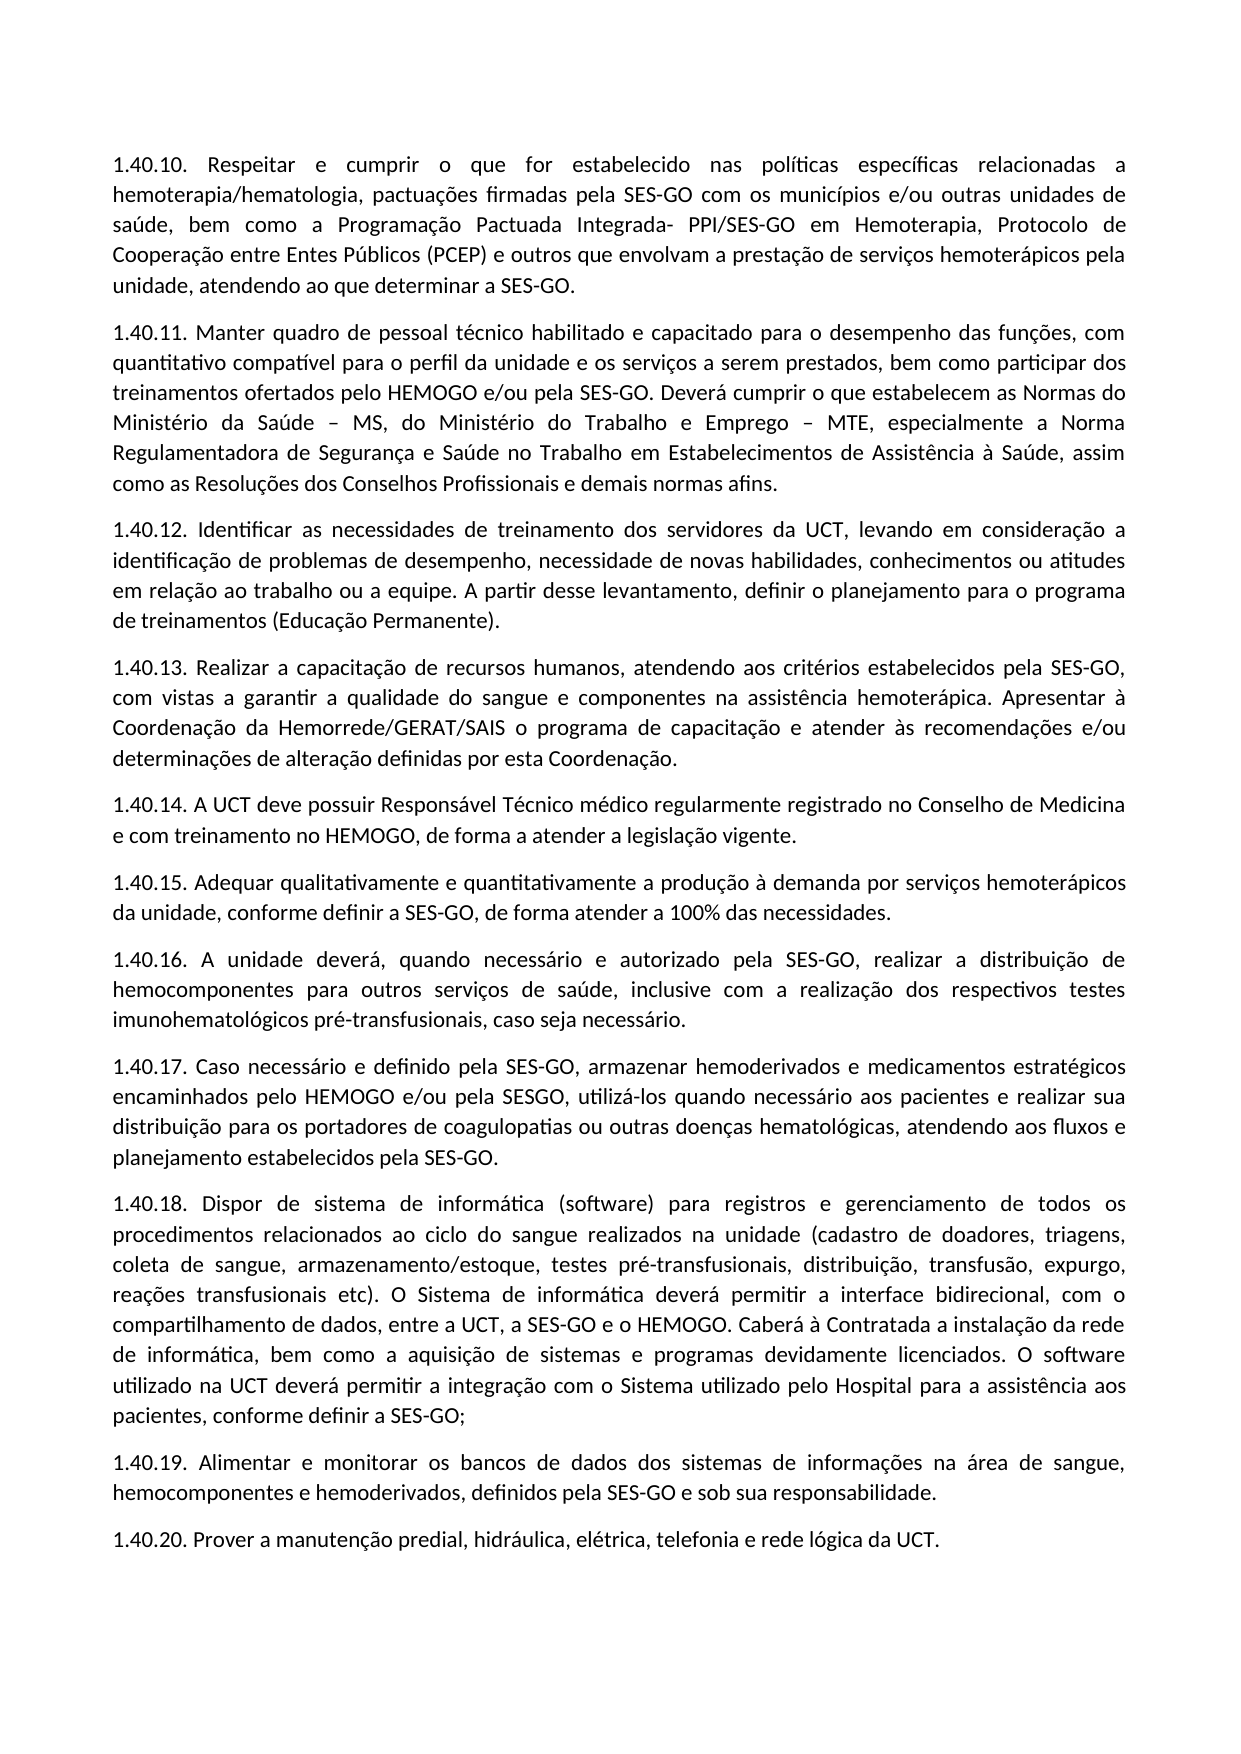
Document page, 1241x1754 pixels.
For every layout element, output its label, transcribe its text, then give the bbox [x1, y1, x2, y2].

text 1.40.11. Manter quadro de pessoal técnico habilitado e capacitado para o desempenho das funções, com quantitativo compatível para o perfil da unidade e os serviços a serem prestados, bem como participar dos treinamentos ofertados pelo HEMOGO e/ou pela SES-GO. Deverá cumprir o que estabelecem as Normas do Ministério da Saúde – MS, do Ministério do Trabalho e Emprego – MTE, especialmente a Norma Regulamentadora de Segurança e Saúde no Trabalho em Estabelecimentos de Assistência à Saúde, assim como as Resoluções dos Conselhos Profissionais e demais normas afins. [112, 318, 1128, 497]
text 1.40.18. Dispor de sistema de informática (software) para registros e gerenciamento de todos os procedimentos relacionados ao ciclo do sangue realizados na unidade (cadastro de doadores, triagens, coleta de sangue, armazenamento/estoque, testes pré-transfusionais, distribuição, transfusão, expurgo, reações transfusionais etc). O Sistema de informática deverá permitir a interface bidirecional, com o compartilhamento de dados, entre a UCT, a SES-GO e o HEMOGO. Caberá à Contratada a instalação da rede de informática, bem como a aquisição de sistemas e programas devidamente licenciados. O software utilizado na UCT deverá permitir a integração com o Sistema utilizado pelo Hospital para a assistência aos pacientes, conforme definir a SES-GO; [112, 1189, 1128, 1429]
text 1.40.12. Identificar as necessidades de treinamento dos servidores da UCT, levando em consideração a identificação de problemas de desempenho, necessidade de novas habilidades, conhecimentos ou atitudes em relação ao trabalho ou a equipe. A partir desse levantamento, definir o planejamento para o programa de treinamentos (Educação Permanente). [112, 516, 1128, 634]
text 1.40.15. Adequar qualitativamente e quantitativamente a produção à demanda por serviços hemoterápicos da unidade, conforme definir a SES-GO, de forma atender a 100% das necessidades. [112, 868, 1128, 926]
text 1.40.14. A UCT deve possuir Responsável Técnico médico regularmente registrado no Conselho de Medicina e com treinamento no HEMOGO, de forma a atender a legislação vigente. [112, 791, 1128, 849]
text 1.40.13. Realizar a capacitação de recursos humanos, atendendo aos critérios estabelecidos pela SES-GO, com vistas a garantir a qualidade do sangue e componentes na assistência hemoterápica. Apresentar à Coordenação da Hemorrede/GERAT/SAIS o programa de capacitação e atender às recomendações e/ou determinações de alteração definidas por esta Coordenação. [112, 653, 1128, 772]
text 1.40.17. Caso necessário e definido pela SES-GO, armazenar hemoderivados e medicamentos estratégicos encaminhados pelo HEMOGO e/ou pela SESGO, utilizá-los quando necessário aos pacientes e realizar sua distribuição para os portadores de coagulopatias ou outras doenças hematológicas, atendendo aos fluxos e planejamento estabelecidos pela SES-GO. [112, 1052, 1128, 1171]
text 1.40.20. Prover a manutenção predial, hidráulica, elétrica, telefonia e rede lógica da UCT. [112, 1525, 1128, 1553]
text 1.40.16. A unidade deverá, quando necessário e autorizado pela SES-GO, realizar a distribuição de hemocomponentes para outros serviços de saúde, inclusive com a realização dos respectivos testes imunohematológicos pré-transfusionais, caso seja necessário. [112, 945, 1128, 1033]
text 1.40.10. Respeitar e cumprir o que for estabelecido nas políticas específicas relacionadas a hemoterapia/hematologia, pactuações firmadas pela SES-GO com os municípios e/ou outras unidades de saúde, bem como a Programação Pactuada Integrada- PPI/SES-GO em Hemoterapia, Protocolo de Cooperação entre Entes Públicos (PCEP) e outros que envolvam a prestação de serviços hemoterápicos pela unidade, atendendo ao que determinar a SES-GO. [112, 150, 1128, 299]
text 1.40.19. Alimentar e monitorar os bancos de dados dos sistemas de informações na área de sangue, hemocomponentes e hemoderivados, definidos pela SES-GO e sob sua responsabilidade. [112, 1448, 1128, 1506]
